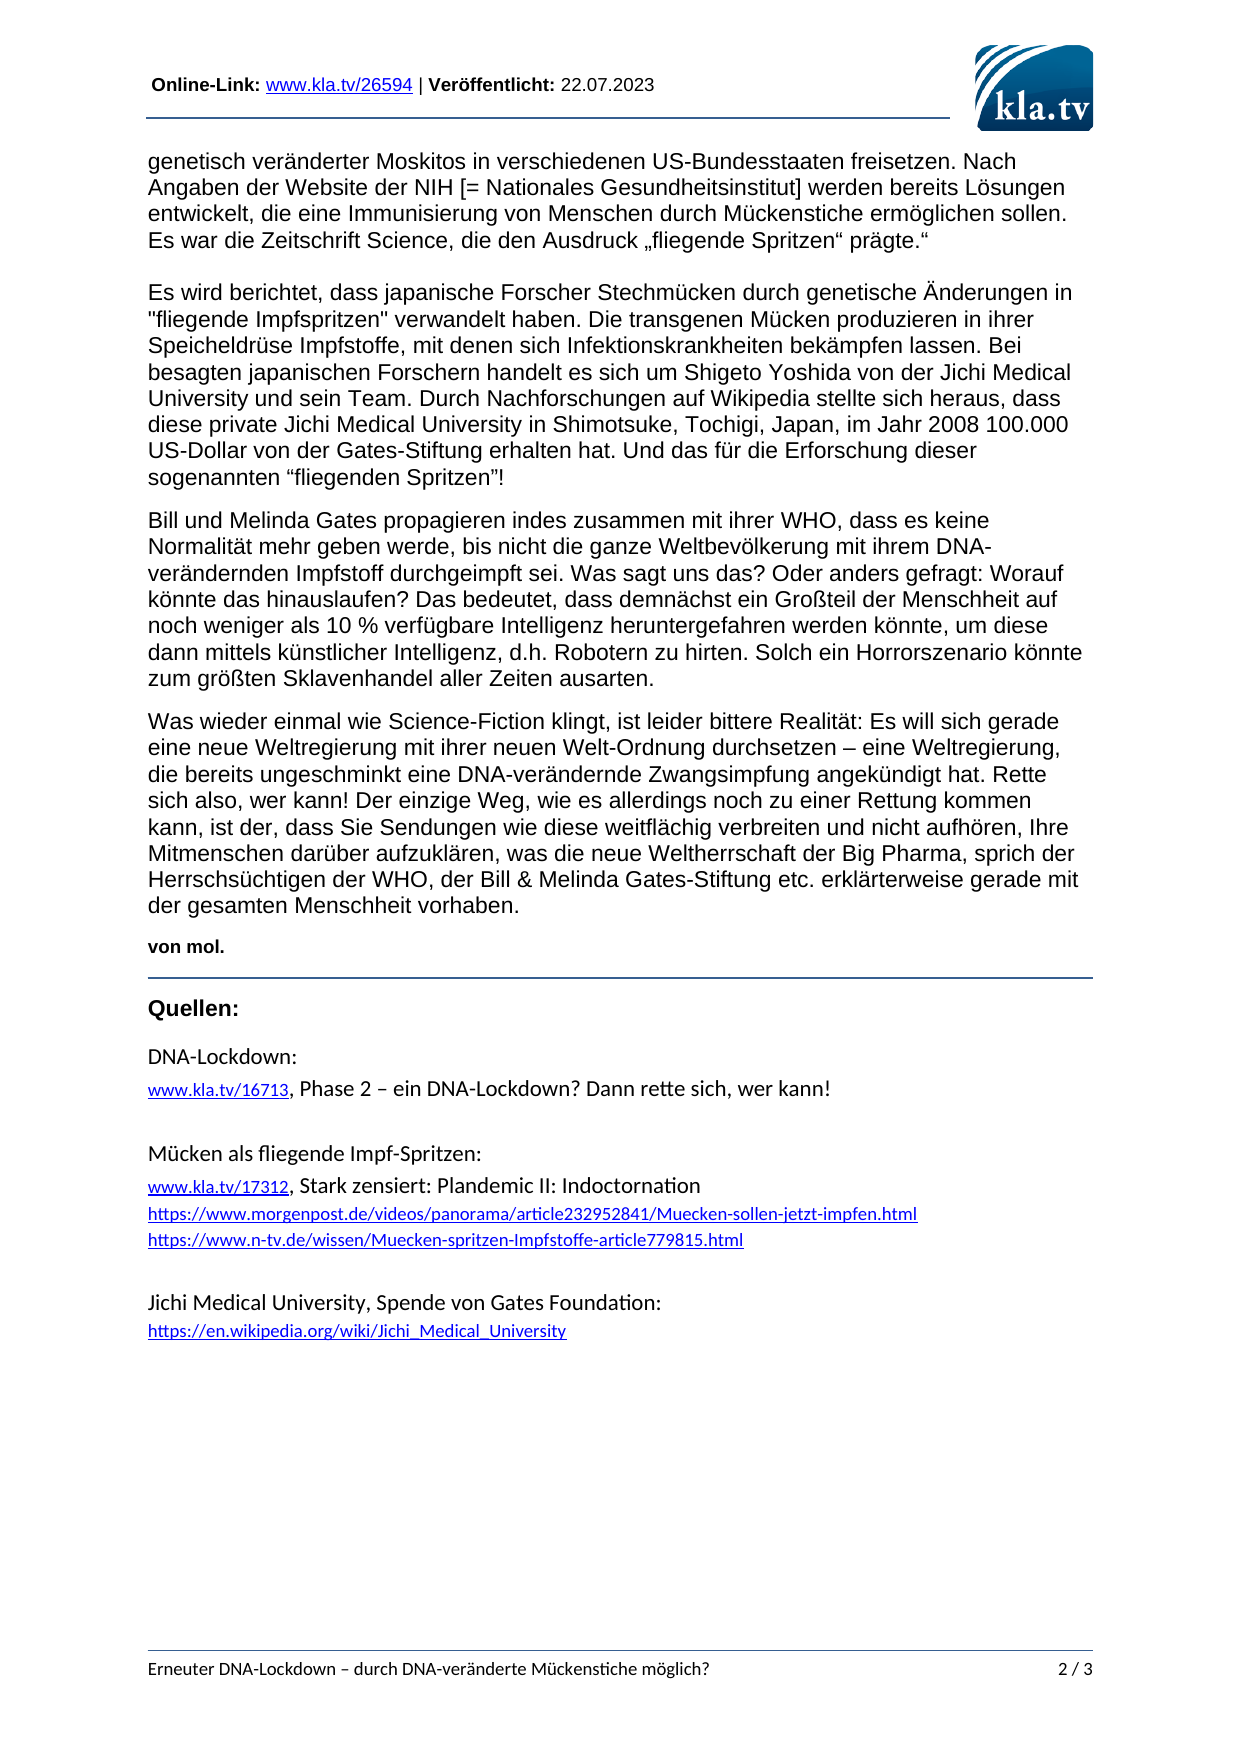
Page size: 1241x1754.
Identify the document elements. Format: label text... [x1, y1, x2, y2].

text Bill und Melinda Gates propagieren indes zusammen mit ihrer WHO, dass es keine Normalität mehr geben werde, bis nicht die ganze Weltbevölkerung mit ihrem DNA-verändernden Impfstoff durchgeimpft sei. Was sagt uns das? Oder anders gefragt: Worauf könnte das hinauslaufen? Das bedeutet, dass demnächst ein Großteil der Menschheit auf noch weniger als 10 % verfügbare Intelligenz heruntergefahren werden könnte, um diese dann mittels künstlicher Intelligenz, d.h. Robotern zu hirten. Solch ein Horrorszenario könnte zum größten Sklavenhandel aller Zeiten ausarten. [148, 507, 1093, 691]
text Was wieder einmal wie Science-Fiction klingt, ist leider bittere Realität: Es will sich gerade eine neue Weltregierung mit ihrer neuen Welt-Ordnung durchsetzen – eine Weltregierung, die bereits ungeschminkt eine DNA-verändernde Zwangsimpfung angekündigt hat. Rette sich also, wer kann! Der einzige Weg, wie es allerdings noch zu einer Rettung kommen kann, ist der, dass Sie Sendungen wie diese weitflächig verbreiten und nicht aufhören, Ihre Mitmenschen darüber aufzuklären, was die neue Weltherrschaft der Big Pharma, sprich der Herrschsüchtigen der WHO, der Bill & Melinda Gates-Stiftung etc. erklärterweise gerade mit der gesamten Menschheit vorhaben. [148, 708, 1093, 919]
text DNA-Lockdown: www.kla.tv/16713, Phase 2 – ein DNA-Lockdown? Dann rette sich, wer kann! Mücken als fliegende Impf-Spritzen: www.kla.tv/17312, Stark zensiert: Plandemic II: Indoctornation https://www.morgenpost.de/videos/panorama/article232952841/Muecken-sollen-jetzt-impfen.html https://www.n-tv.de/wissen/Muecken-spritzen-Impfstoffe-article779815.html Jichi Medical University, Spende von Gates Foundation: https://en.wikipedia.org/wiki/Jichi_Medical_University [148, 1042, 1093, 1342]
text von mol. [148, 936, 1093, 957]
text Quellen: [148, 979, 1093, 1022]
text Es wird berichtet, dass japanische Forscher Stechmücken durch genetische Änderungen in "fliegende Impfspritzen" verwandelt haben. Die transgenen Mücken produzieren in ihrer Speicheldrüse Impfstoffe, mit denen sich Infektionskrankheiten bekämpfen lassen. Bei besagten japanischen Forschern handelt es sich um Shigeto Yoshida von der Jichi Medical University und sein Team. Durch Nachforschungen auf Wikipedia stellte sich heraus, dass diese private Jichi Medical University in Shimotsuke, Tochigi, Japan, im Jahr 2008 100.000 US-Dollar von der Gates-Stiftung erhalten hat. Und das für die Erforschung dieser sogenannten “fliegenden Spritzen”! [148, 279, 1093, 490]
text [148, 148, 1093, 253]
